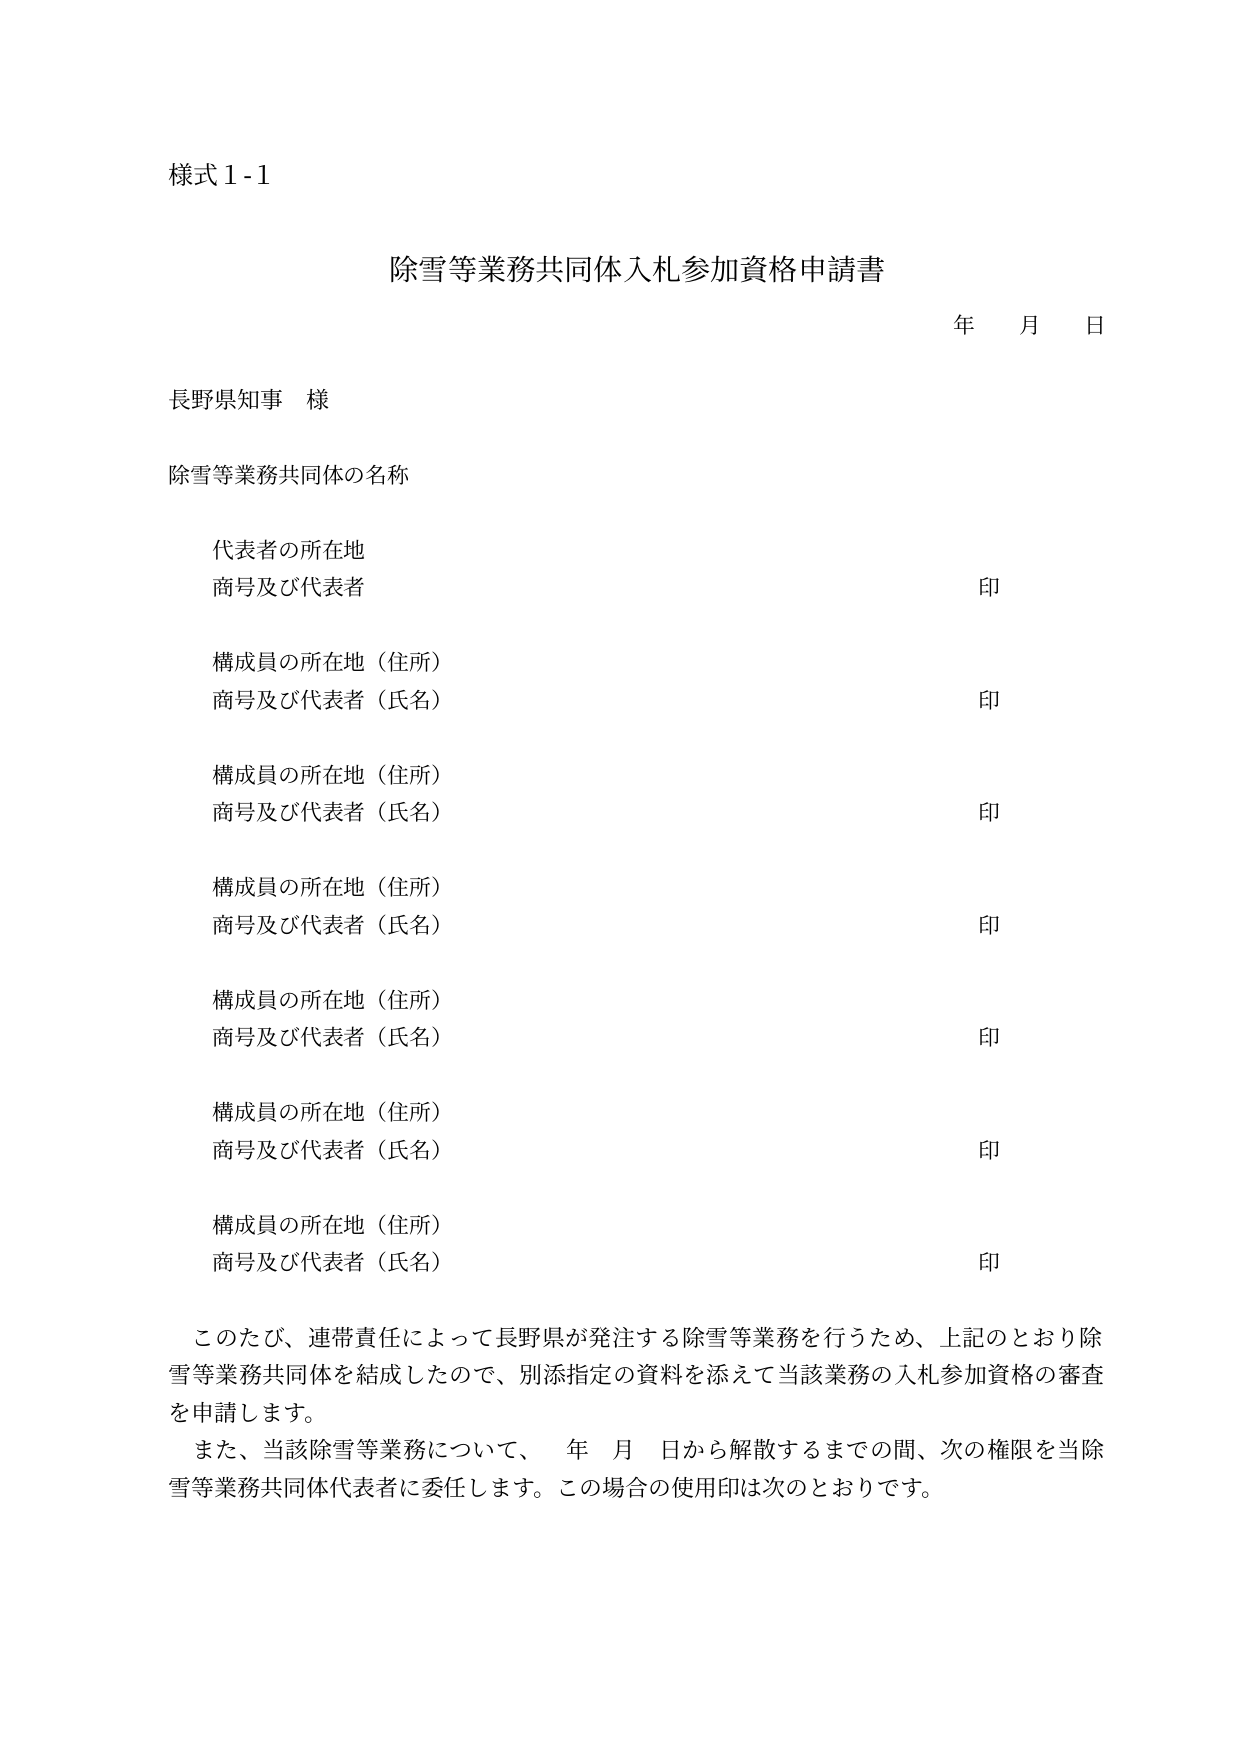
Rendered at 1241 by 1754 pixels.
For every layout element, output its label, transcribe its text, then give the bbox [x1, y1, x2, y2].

text 構成員の所在地（住所） [169, 755, 1106, 793]
text 商号及び代表者（氏名） 印 [169, 1018, 1106, 1055]
text 構成員の所在地（住所） [169, 1205, 1106, 1243]
text 除雪等業務共同体入札参加資格申請書 [169, 230, 1106, 305]
text 除雪等業務共同体の名称 [169, 455, 1106, 493]
text 商号及び代表者（氏名） 印 [169, 793, 1106, 830]
text 構成員の所在地（住所） [169, 868, 1106, 905]
text また、当該除雪等業務について、 年 月 日から解散するまでの間、次の権限を当除雪等業務共同体代表者に委任します。この場合の使用印は次のとおりです。 [169, 1430, 1106, 1505]
text 商号及び代表者 印 [169, 568, 1106, 605]
text 構成員の所在地（住所） [169, 980, 1106, 1018]
text 長野県知事 様 [169, 380, 1106, 418]
text 代表者の所在地 [169, 530, 1106, 568]
text 商号及び代表者（氏名） 印 [169, 905, 1106, 943]
text 商号及び代表者（氏名） 印 [169, 1130, 1106, 1168]
text このたび、連帯責任によって長野県が発注する除雪等業務を行うため、上記のとおり除雪等業務共同体を結成したので、別添指定の資料を添えて当該業務の入札参加資格の審査を申請します。 [169, 1318, 1106, 1430]
text 商号及び代表者（氏名） 印 [169, 1243, 1106, 1280]
text 様式１-１ [169, 155, 1106, 193]
text 構成員の所在地（住所） [169, 1093, 1106, 1130]
text 構成員の所在地（住所） [169, 643, 1106, 680]
text 年 月 日 [169, 305, 1106, 343]
text 商号及び代表者（氏名） 印 [169, 680, 1106, 718]
